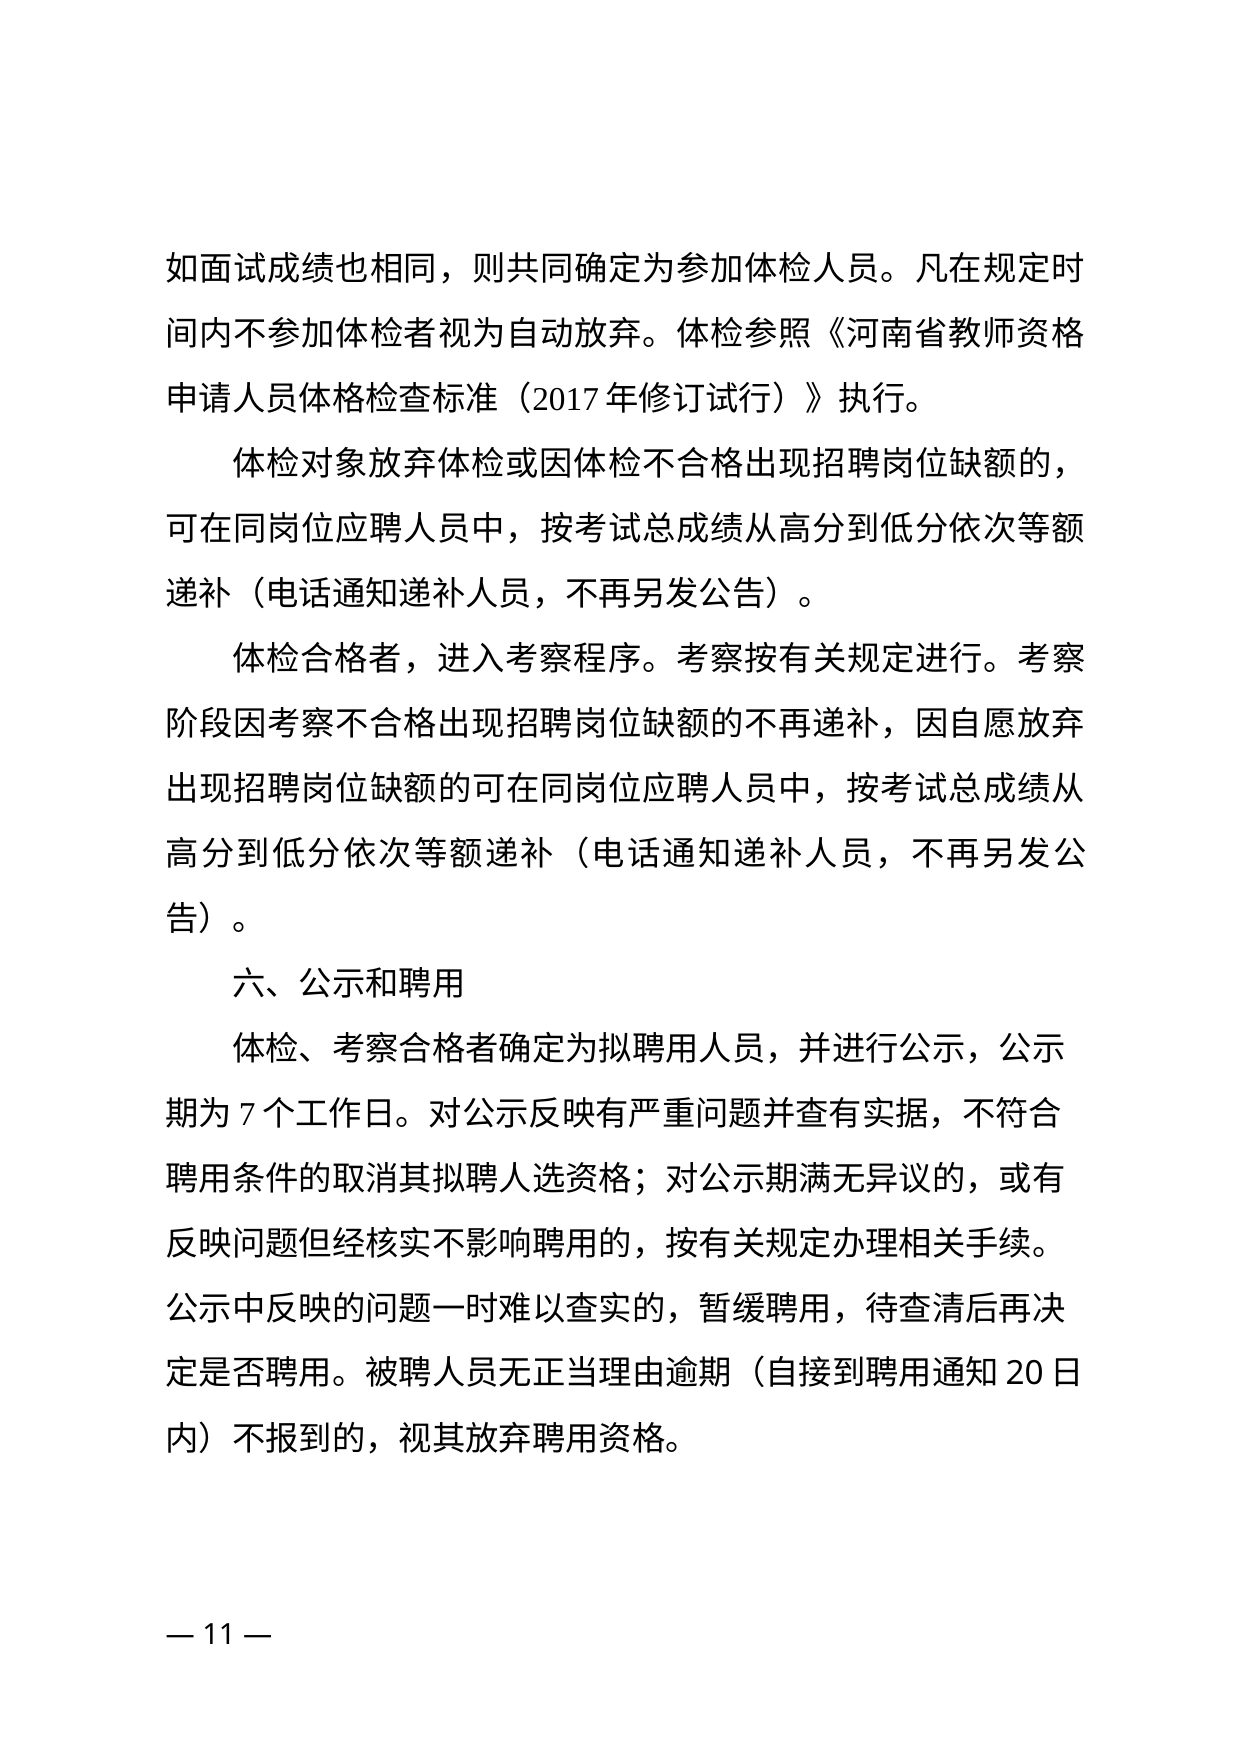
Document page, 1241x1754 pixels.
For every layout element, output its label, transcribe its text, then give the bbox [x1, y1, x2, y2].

text 体检、考察合格者确定为拟聘用人员，并进行公示，公示期为7个工作日。对公示反映有严重问题并查有实据，不符合聘用条件的取消其拟聘人选资格；对公示期满无异议的，或有反映问题但经核实不影响聘用的，按有关规定办理相关手续。公示中反映的问题一时难以查实的，暂缓聘用，待查清后再决定是否聘用。被聘人员无正当理由逾期（自接到聘用通知20日内）不报到的，视其放弃聘用资格。 [165, 1013, 1087, 1468]
text 体检合格者，进入考察程序。考察按有关规定进行。考察阶段因考察不合格出现招聘岗位缺额的不再递补，因自愿放弃出现招聘岗位缺额的可在同岗位应聘人员中，按考试总成绩从高分到低分依次等额递补（电话通知递补人员，不再另发公告）。 [165, 623, 1087, 948]
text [165, 233, 1087, 428]
text 六、公示和聘用 [165, 948, 1087, 1013]
text 体检对象放弃体检或因体检不合格出现招聘岗位缺额的，可在同岗位应聘人员中，按考试总成绩从高分到低分依次等额递补（电话通知递补人员，不再另发公告）。 [165, 428, 1087, 623]
